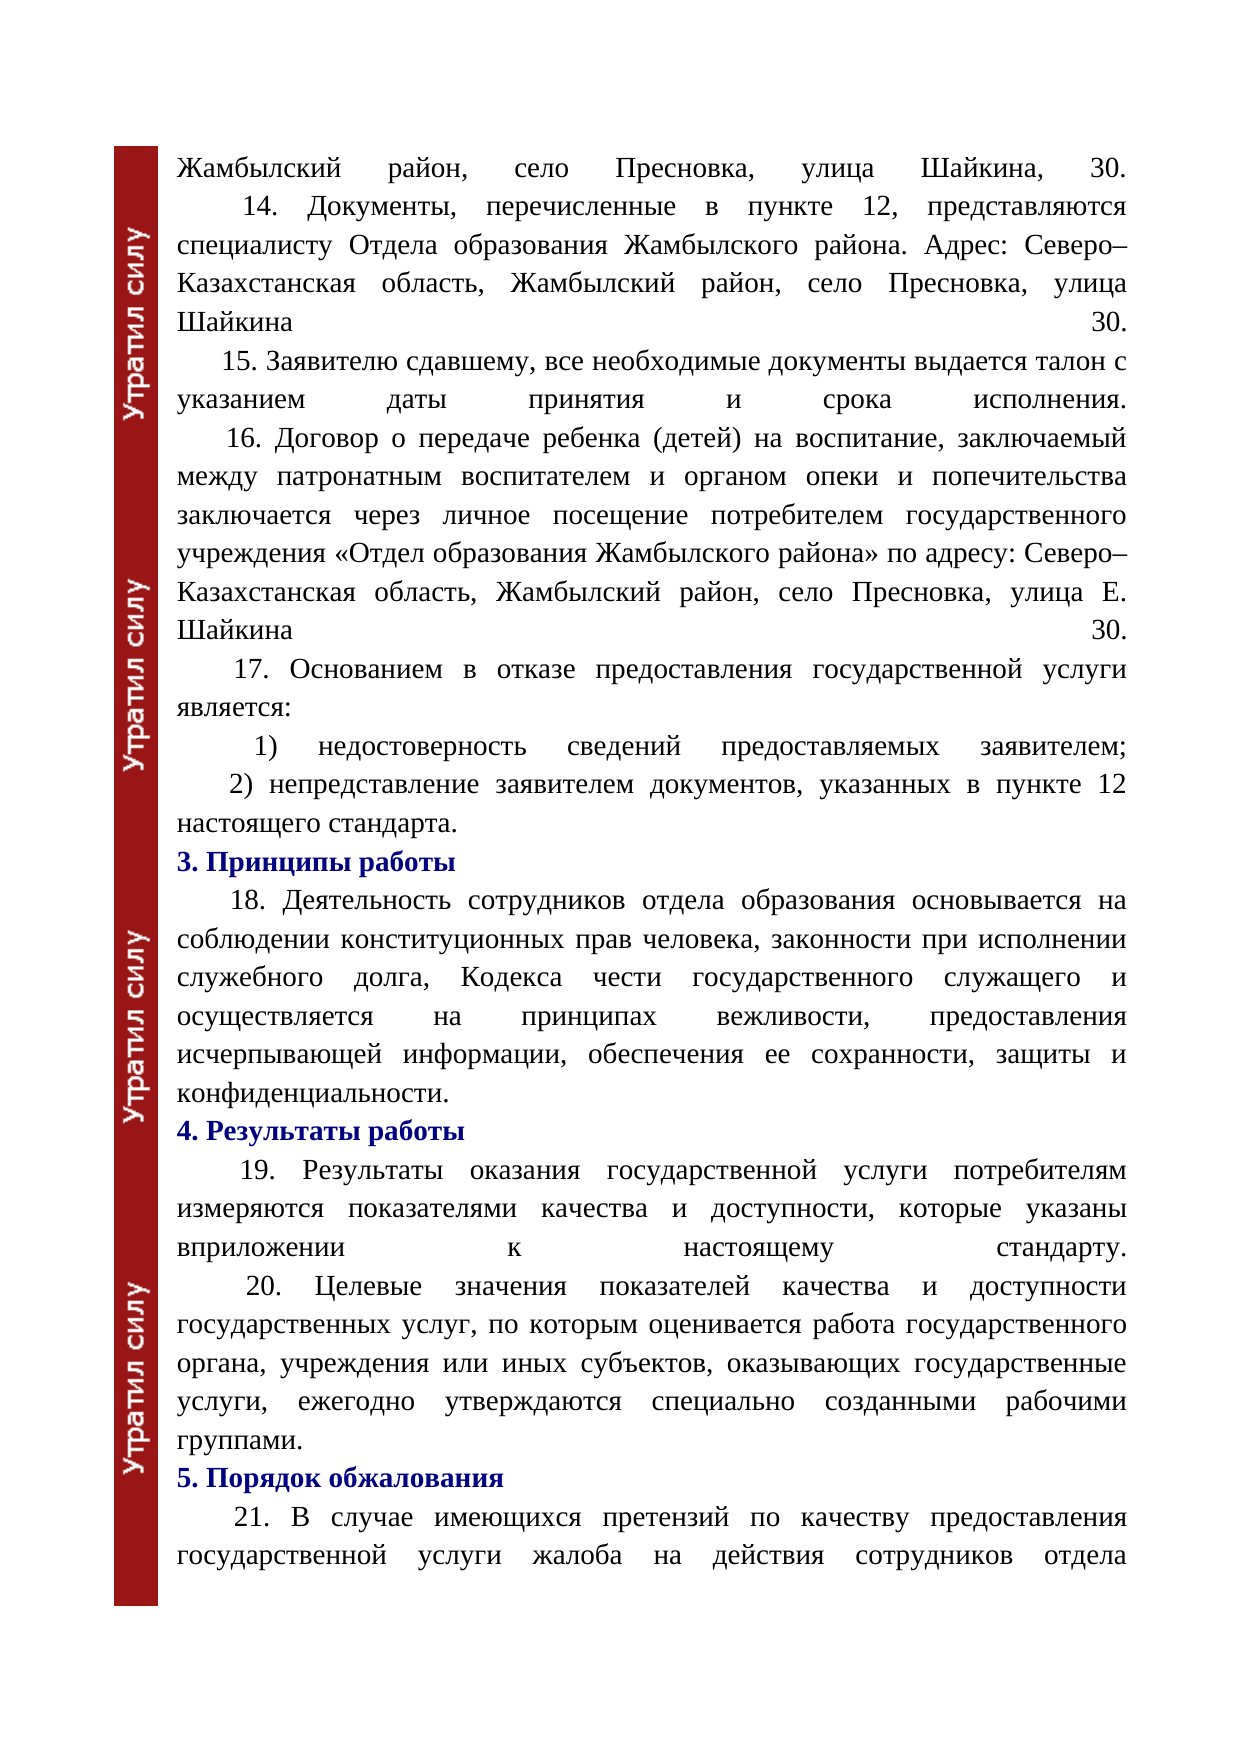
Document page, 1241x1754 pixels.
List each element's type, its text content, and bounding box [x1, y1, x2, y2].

text 4. Результаты работы [112, 1113, 1128, 1147]
picture [114, 839, 158, 844]
text 19. Результаты оказания государственной услуги потребителям измеряются показателями качества и доступности, которые указаны вприложении к настоящему стандарту. 20. Целевые значения показателей качества и доступности государственных услуг, по которым оценивается работа государственного органа, учреждения или иных субъектов, оказывающих государственные услуги, ежегодно утверждаются специально созданными рабочими группами. [112, 1152, 1128, 1455]
picture [114, 1494, 158, 1499]
picture [114, 1571, 158, 1606]
picture [114, 877, 158, 882]
picture [114, 1455, 158, 1460]
text 5. Порядок обжалования [112, 1460, 1128, 1494]
text 3. Принципы работы [112, 844, 1128, 877]
picture [114, 1147, 158, 1152]
text 18. Деятельность сотрудников отдела образования основывается на соблюдении конституционных прав человека, законности при исполнении служебного долга, Кодекса чести государственного служащего и осуществляется на принципах вежливости, предоставления исчерпывающей информации, обеспечения ее сохранности, защиты и конфиденциальности. [112, 882, 1128, 1108]
picture [114, 146, 158, 150]
picture [114, 1108, 158, 1113]
